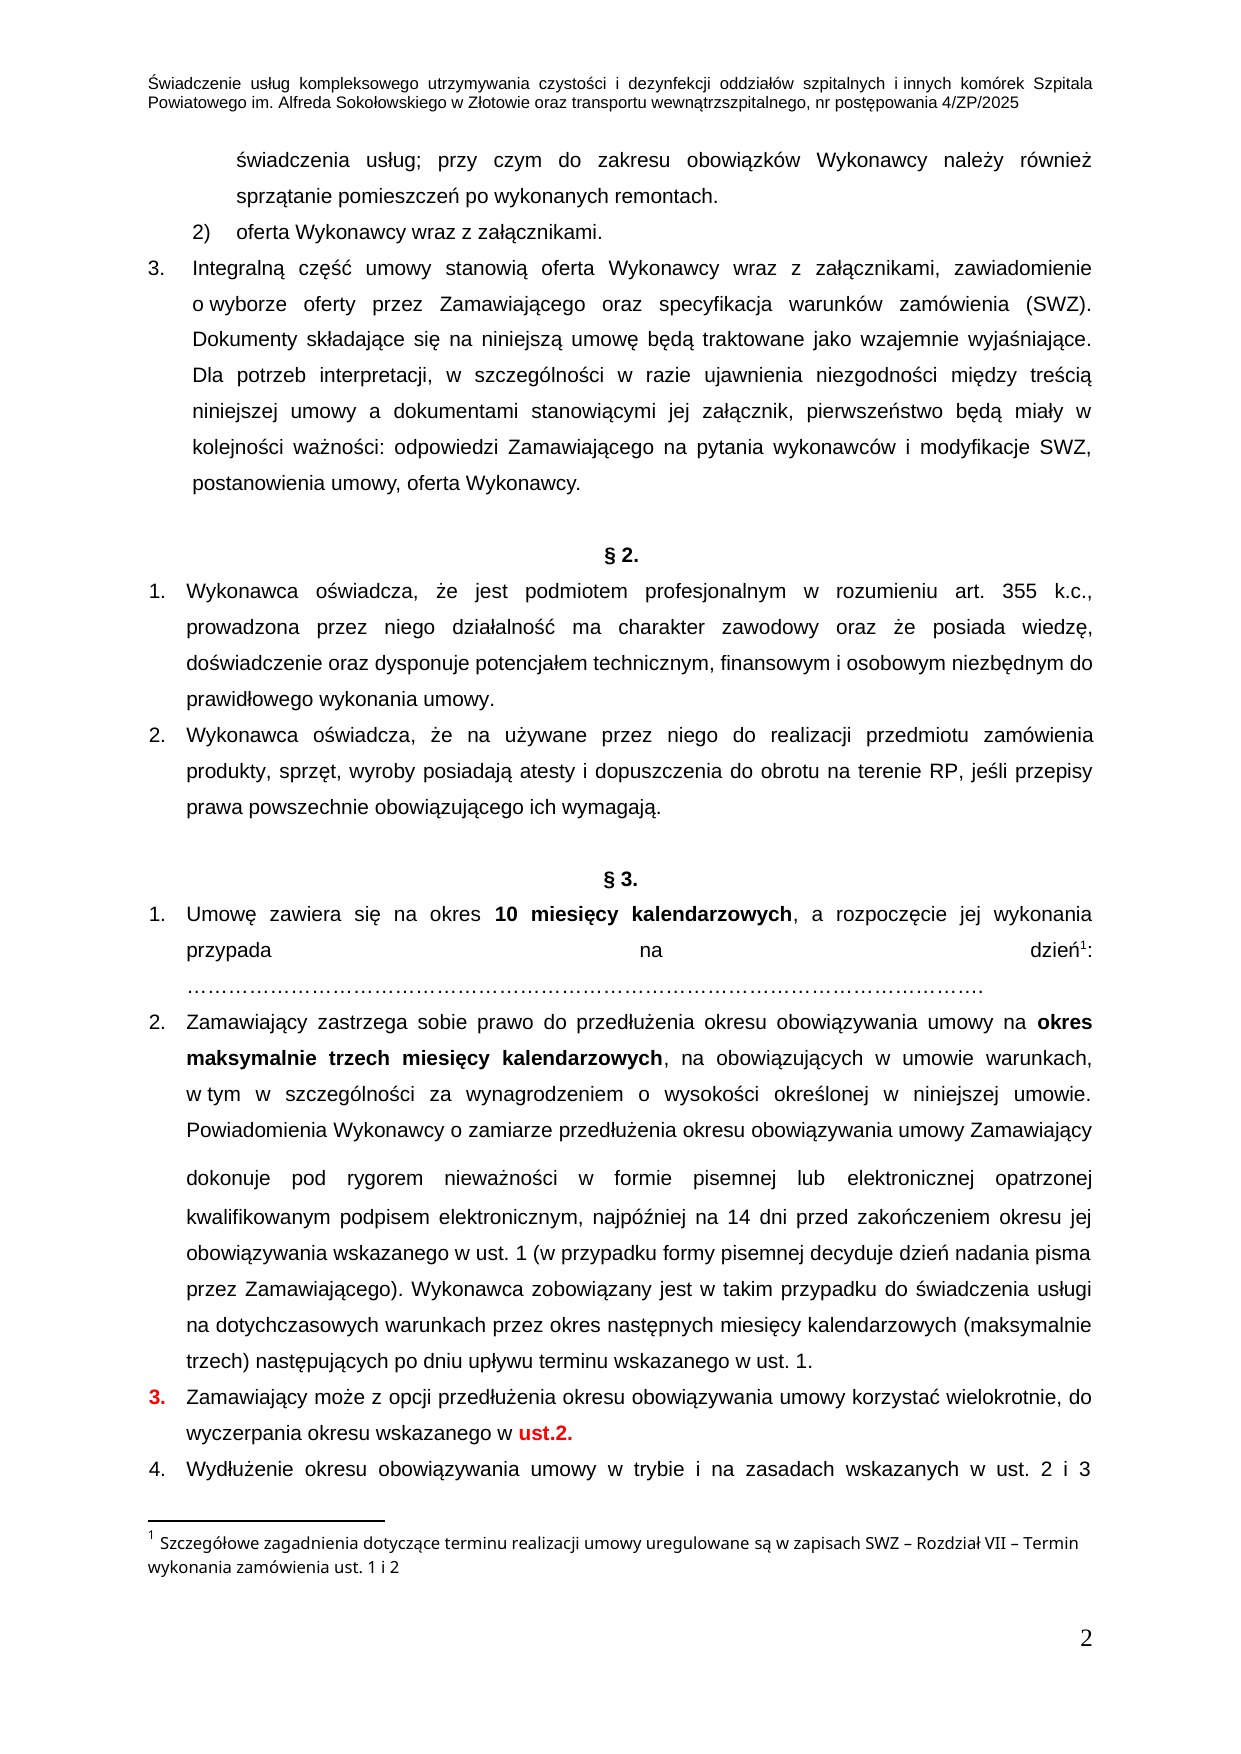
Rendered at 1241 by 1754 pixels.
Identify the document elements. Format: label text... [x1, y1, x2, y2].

list Zamawiający może z opcji przedłużenia okresu obowiązywania umowy korzystać wielokrotnie, do wyczerpania okresu wskazanego w ust.2. [148, 1384, 1093, 1444]
list Wykonawca oświadcza, że jest podmiotem profesjonalnym w rozumieniu art. 355 k.c., prowadzona przez niego działalność ma charakter zawodowy oraz że posiada wiedzę, doświadczenie oraz dysponuje potencjałem technicznym, finansowym i osobowym niezbędnym do prawidłowego wykonania umowy. [148, 579, 1094, 711]
text 3. Integralną część umowy stanowią oferta Wykonawcy wraz z załącznikami, zawiadomienie o wyborze oferty przez Zamawiającego oraz specyfikacja warunków zamówienia (SWZ). Dokumenty składające się na niniejszą umowę będą traktowane jako wzajemnie wyjaśniające. Dla potrzeb interpretacji, w szczególności w razie ujawnienia niezgodności między treścią niniejszej umowy a dokumentami stanowiącymi jej załącznik, pierwszeństwo będą miały w kolejności ważności: odpowiedzi Zamawiającego na pytania wykonawców i modyfikacje SWZ, postanowienia umowy, oferta Wykonawcy. [148, 255, 1093, 495]
list Umowę zawiera się na okres 10 miesięcy kalendarzowych, a rozpoczęcie jej wykonania przypada na dzień: ……………………………………………………………………………………………………. [148, 902, 1093, 998]
list Wykonawca oświadcza, że na używane przez niego do realizacji przedmiotu zamówienia produkty, sprzęt, wyroby posiadają atesty i dopuszczenia do obrotu na terenie RP, jeśli przepisy prawa powszechnie obowiązującego ich wymagają. [148, 723, 1094, 818]
text § 2. [148, 543, 1094, 567]
text § 3. [148, 866, 1093, 890]
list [148, 1456, 1093, 1480]
list Zamawiający zastrzega sobie prawo do przedłużenia okresu obowiązywania umowy na okres maksymalnie trzech miesięcy kalendarzowych, na obowiązujących w umowie warunkach, w tym w szczególności za wynagrodzeniem o wysokości określonej w niniejszej umowie. Powiadomienia Wykonawcy o zamiarze przedłużenia okresu obowiązywania umowy Zamawiający dokonuje pod rygorem nieważności w formie pisemnej lub elektronicznej opatrzonej kwalifikowanym podpisem elektronicznym, najpóźniej na 14 dni przed zakończeniem okresu jej obowiązywania wskazanego w ust. 1 (w przypadku formy pisemnej decyduje dzień nadania pisma przez Zamawiającego). Wykonawca zobowiązany jest w takim przypadku do świadczenia usługi na dotychczasowych warunkach przez okres następnych miesięcy kalendarzowych (maksymalnie trzech) następujących po dniu upływu terminu wskazanego w ust. 1. [148, 1010, 1093, 1373]
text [192, 148, 1093, 207]
text 2) oferta Wykonawcy wraz z załącznikami. [192, 219, 1093, 243]
